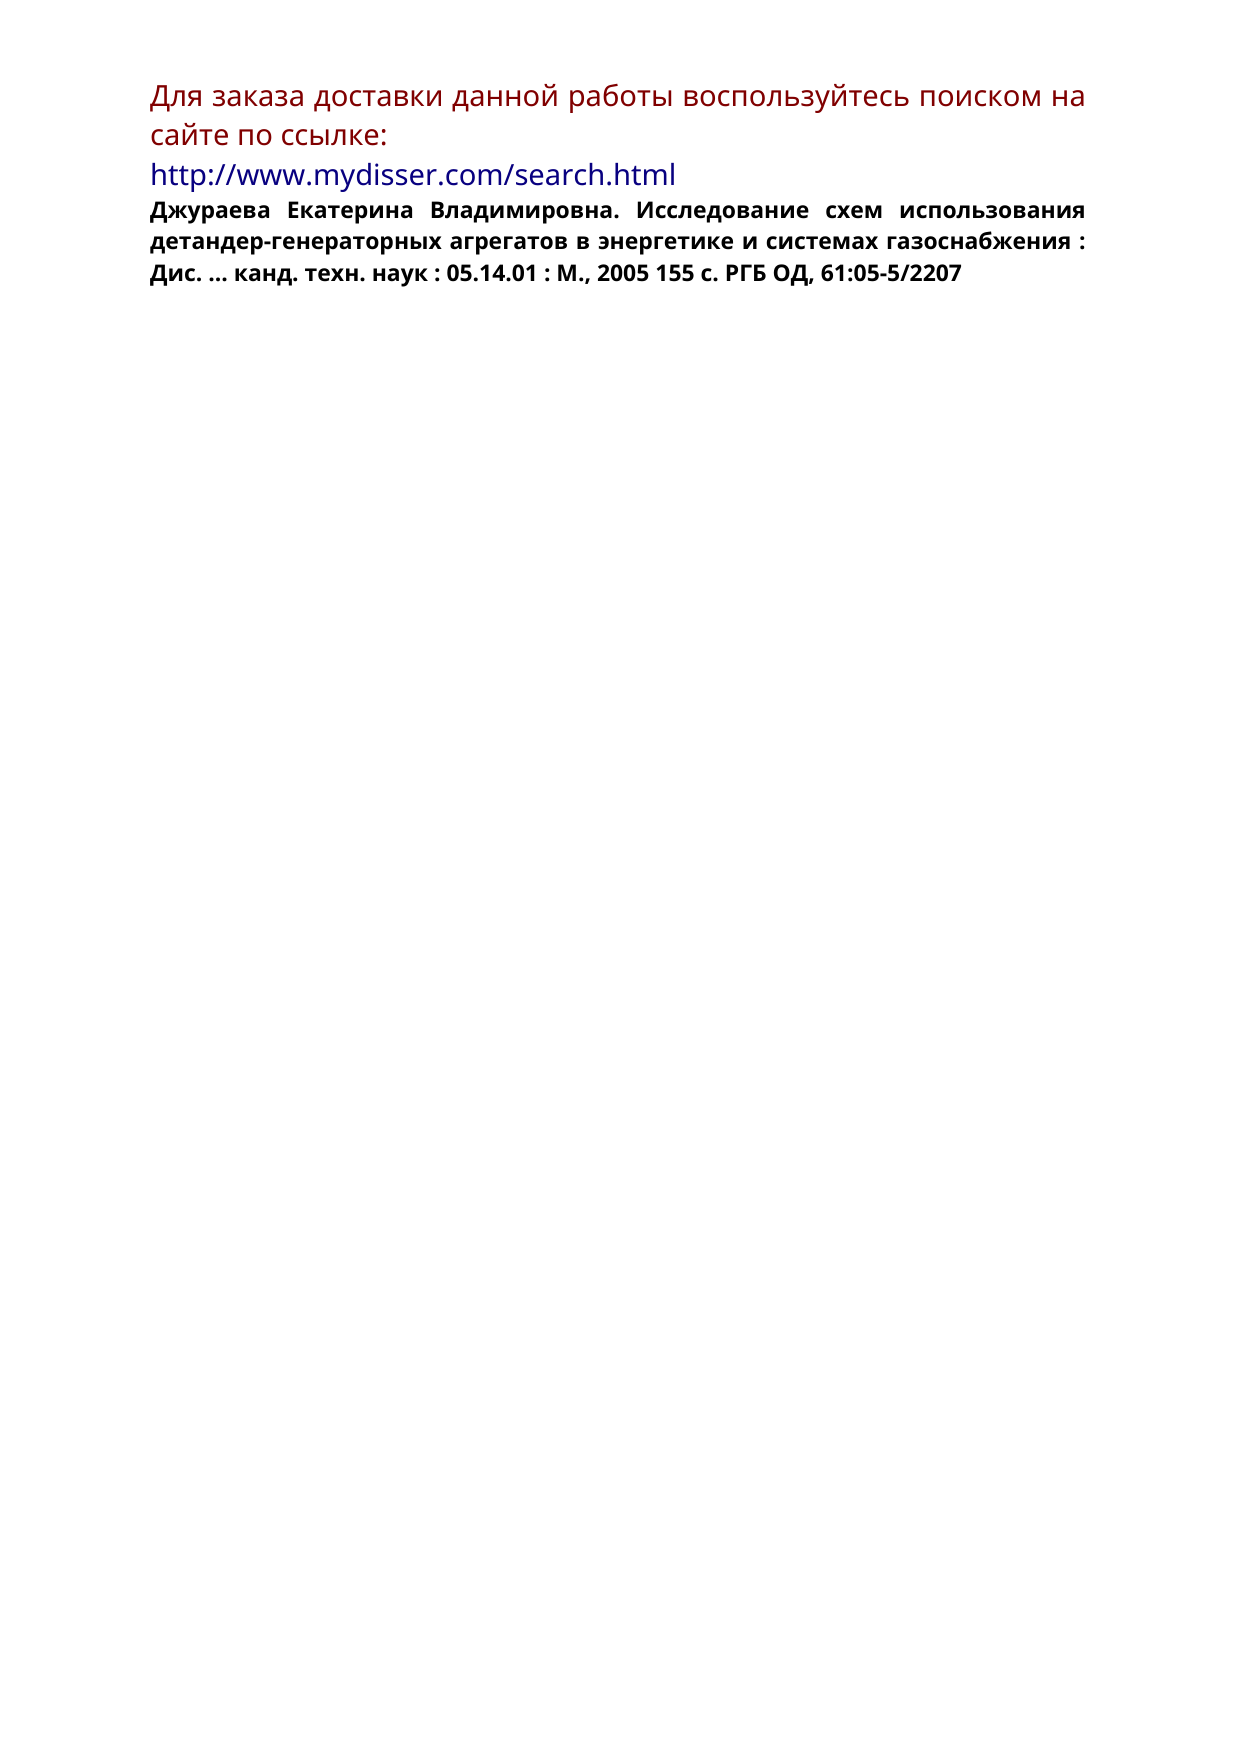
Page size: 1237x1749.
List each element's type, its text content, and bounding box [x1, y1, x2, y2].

text Джураева Екатерина Владимировна. Исследование схем использования детандер-генераторных агрегатов в энергетике и системах газоснабжения : Дис. ... канд. техн. наук : 05.14.01 : М., 2005 155 c. РГБ ОД, 61:05-5/2207 [150, 194, 1086, 288]
